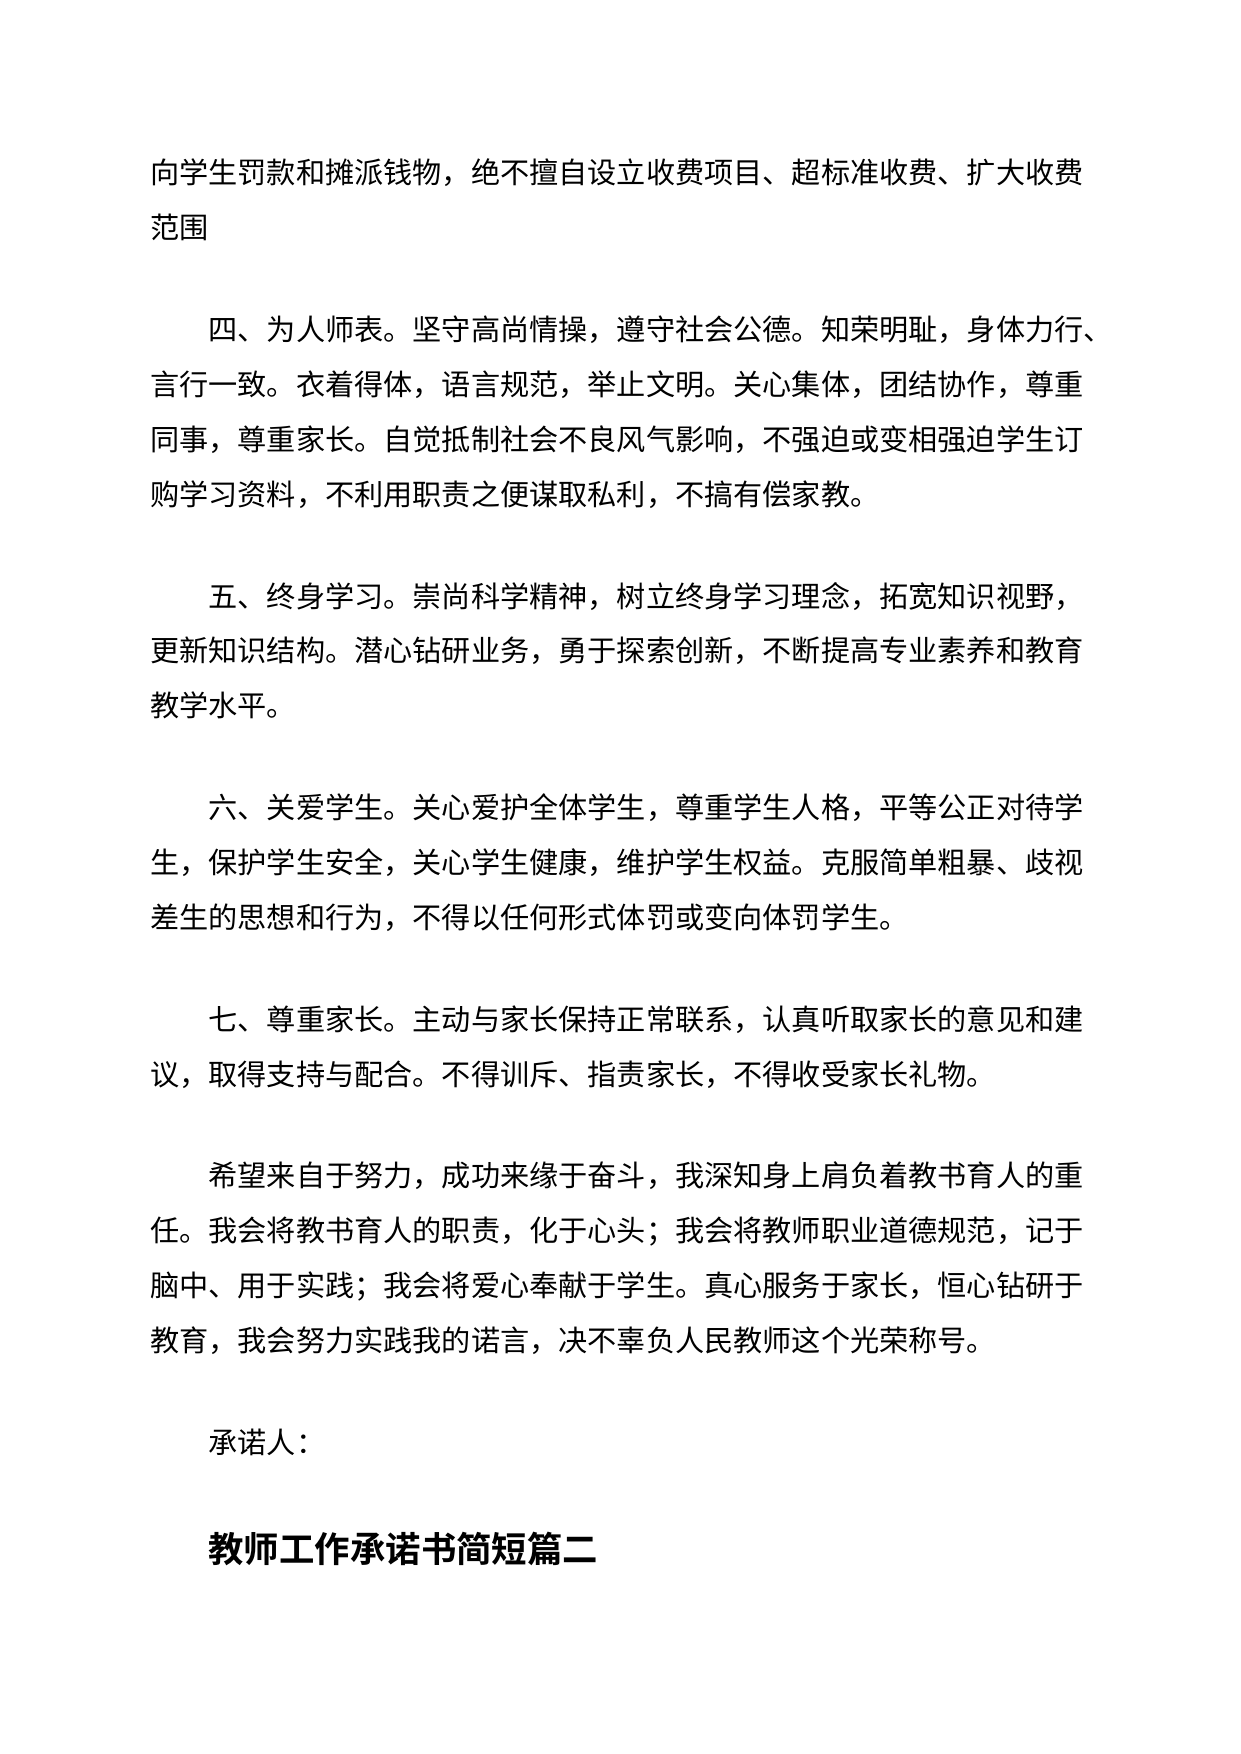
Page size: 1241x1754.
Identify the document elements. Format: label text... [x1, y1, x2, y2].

text 五、终身学习。崇尚科学精神，树立终身学习理念，拓宽知识视野，更新知识结构。潜心钻研业务，勇于探索创新，不断提高专业素养和教育教学水平。 [150, 573, 1090, 725]
text 七、尊重家长。主动与家长保持正常联系，认真听取家长的意见和建议，取得支持与配合。不得训斥、指责家长，不得收受家长礼物。 [150, 996, 1090, 1093]
text 承诺人： [150, 1419, 1090, 1462]
text 教师工作承诺书简短篇二 [150, 1521, 1090, 1572]
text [150, 150, 1090, 247]
text 六、关爱学生。关心爱护全体学生，尊重学生人格，平等公正对待学生，保护学生安全，关心学生健康，维护学生权益。克服简单粗暴、歧视差生的思想和行为，不得以任何形式体罚或变向体罚学生。 [150, 785, 1090, 937]
text 四、为人师表。坚守高尚情操，遵守社会公德。知荣明耻，身体力行、言行一致。衣着得体，语言规范，举止文明。关心集体，团结协作，尊重同事，尊重家长。自觉抵制社会不良风气影响，不强迫或变相强迫学生订购学习资料，不利用职责之便谋取私利，不搞有偿家教。 [150, 307, 1090, 514]
text 希望来自于努力，成功来缘于奋斗，我深知身上肩负着教书育人的重任。我会将教书育人的职责，化于心头；我会将教师职业道德规范，记于脑中、用于实践；我会将爱心奉献于学生。真心服务于家长，恒心钻研于教育，我会努力实践我的诺言，决不辜负人民教师这个光荣称号。 [150, 1153, 1090, 1360]
